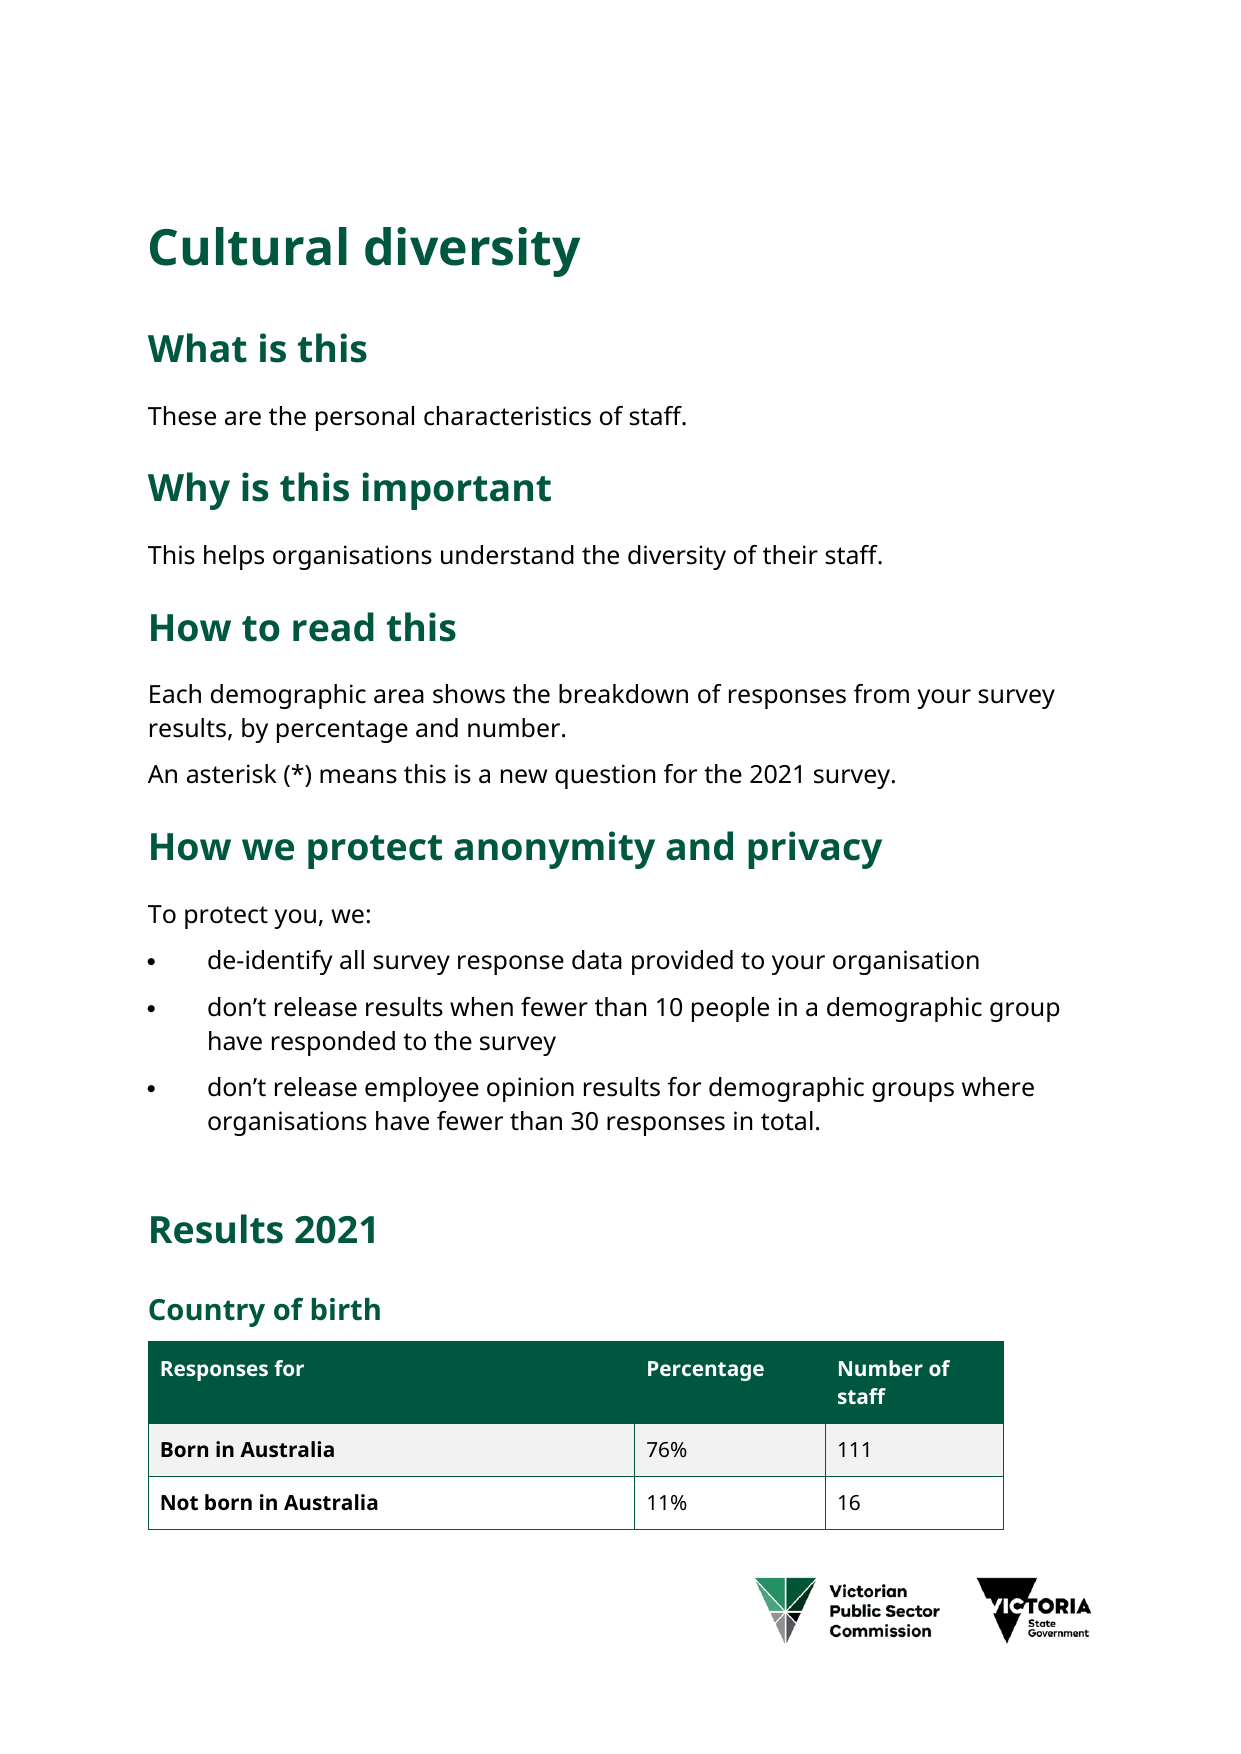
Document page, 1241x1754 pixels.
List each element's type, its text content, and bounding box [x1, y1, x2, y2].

subtitle Cultural diversity [148, 212, 1092, 280]
text This helps organisations understand the diversity of their staff. [148, 538, 1092, 572]
list don’t release results when fewer than 10 people in a demographic group have responded to the survey [148, 989, 1092, 1057]
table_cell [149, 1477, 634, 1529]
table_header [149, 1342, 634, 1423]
subtitle Results 2021 [148, 1203, 1092, 1254]
text An asterisk (*) means this is a new question for the 2021 survey. [148, 757, 1092, 791]
list don’t release employee opinion results for demographic groups where organisations have fewer than 30 responses in total. [148, 1070, 1092, 1138]
subtitle What is this [148, 323, 1092, 374]
text These are the personal characteristics of staff. [148, 398, 1092, 433]
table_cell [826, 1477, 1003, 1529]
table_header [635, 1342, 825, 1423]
text Each demographic area shows the breakdown of responses from your survey results, by percentage and number. [148, 677, 1092, 745]
picture [754, 1577, 1093, 1645]
list de-identify all survey response data provided to your organisation [148, 943, 1092, 977]
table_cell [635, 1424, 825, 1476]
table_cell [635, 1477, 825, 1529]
subtitle How we protect anonymity and privacy [148, 820, 1092, 871]
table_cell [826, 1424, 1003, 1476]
subtitle Country of birth [148, 1290, 1092, 1329]
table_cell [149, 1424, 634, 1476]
subtitle How to read this [148, 601, 1092, 652]
text To protect you, we: [148, 896, 1092, 930]
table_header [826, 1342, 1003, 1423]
subtitle Why is this important [148, 462, 1092, 513]
